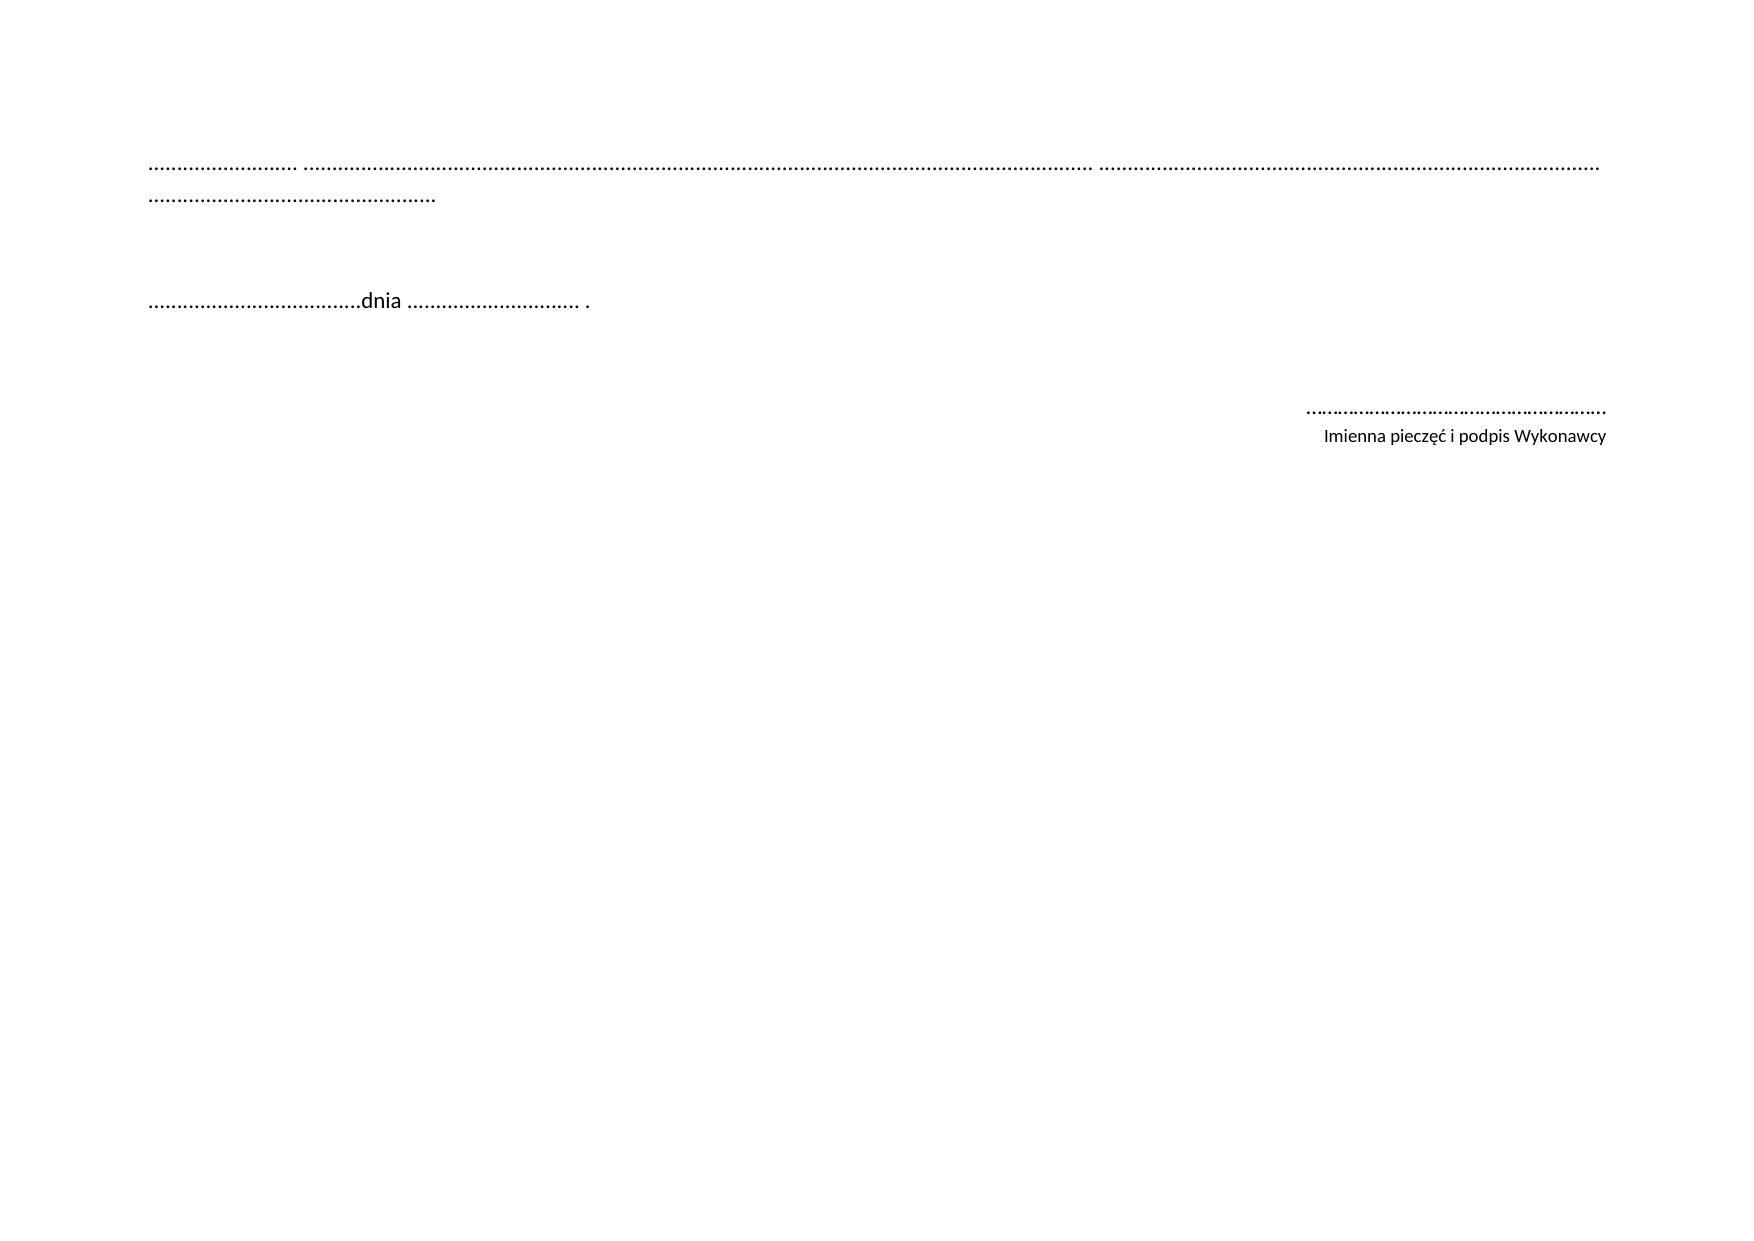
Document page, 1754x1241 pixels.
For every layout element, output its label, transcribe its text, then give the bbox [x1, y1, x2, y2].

text Imienna pieczęć i podpis Wykonawcy [148, 424, 1606, 447]
text ………………………………………………… [148, 392, 1606, 420]
text .....................................dnia .............................. . [148, 286, 1606, 314]
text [148, 148, 1606, 208]
